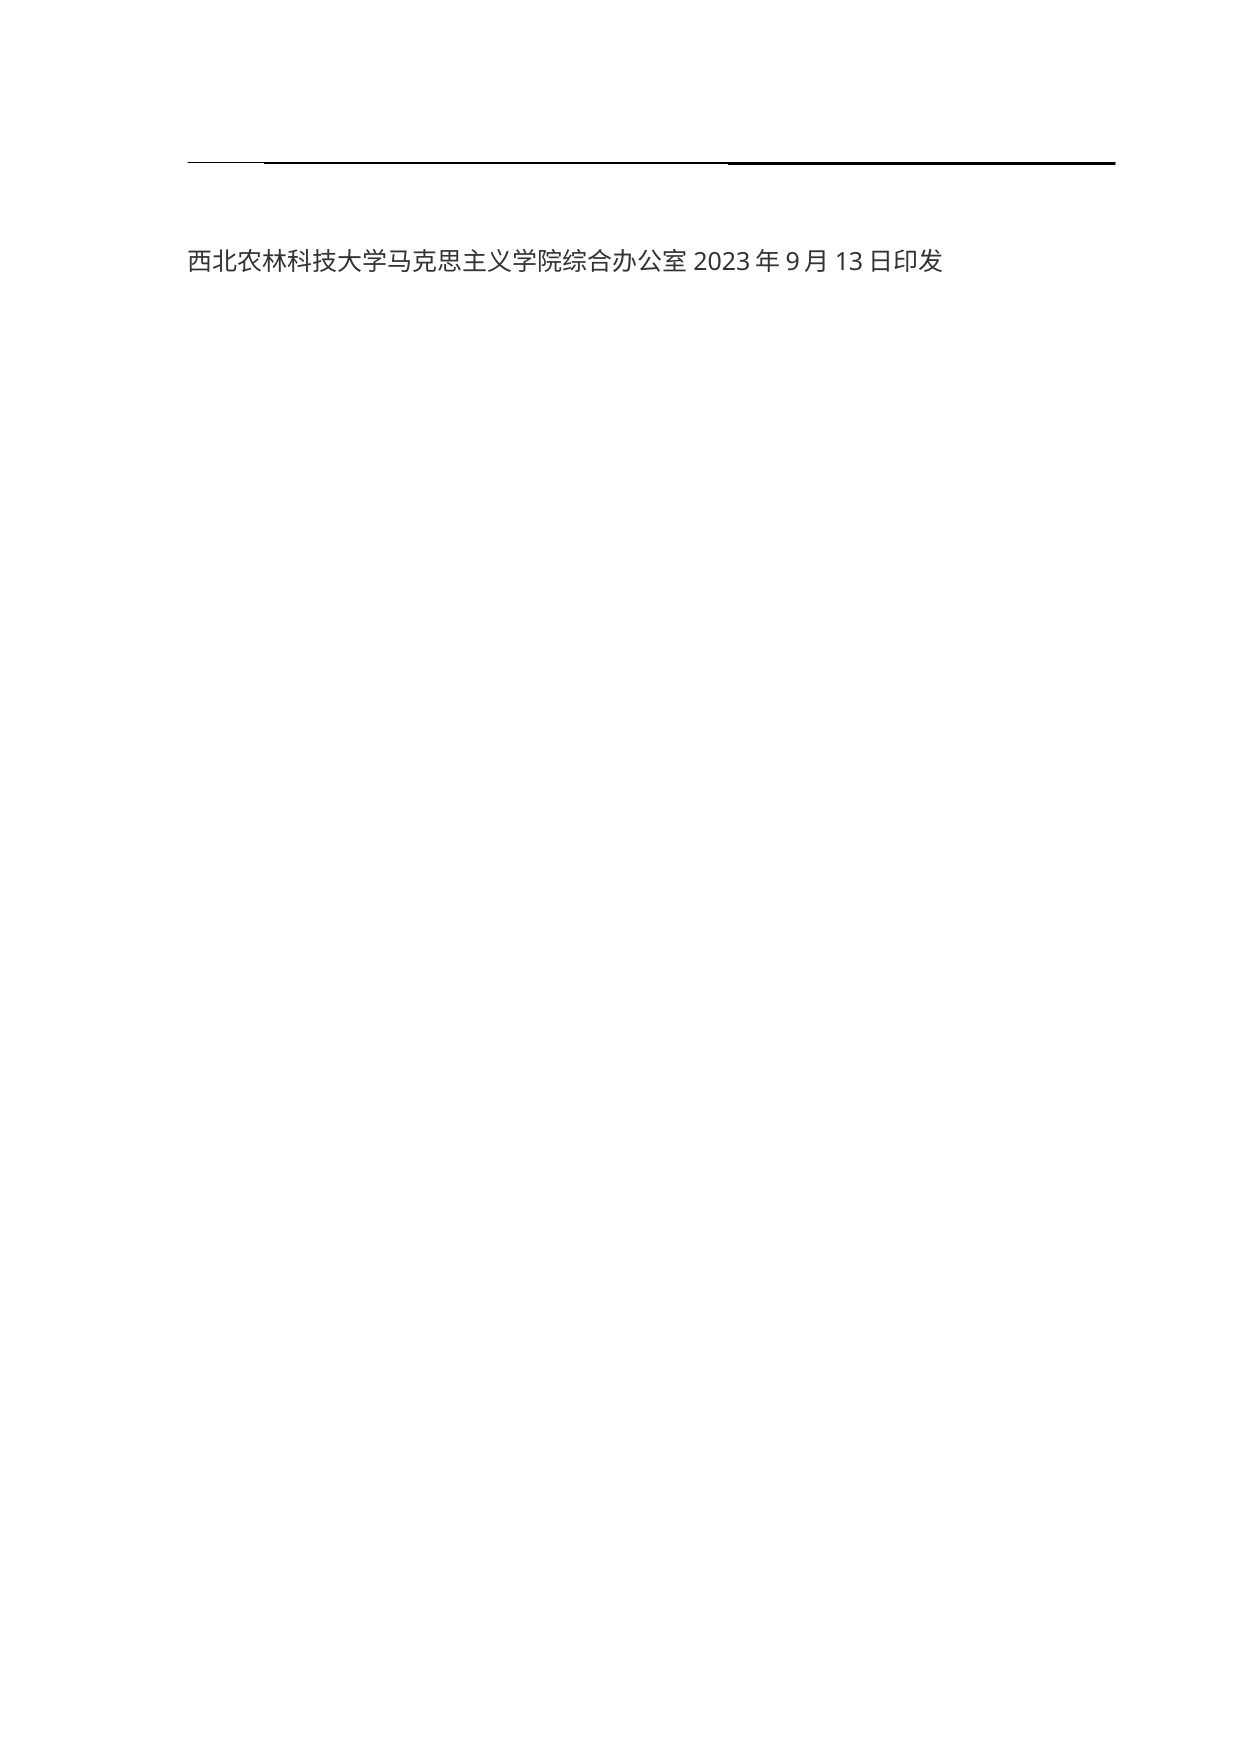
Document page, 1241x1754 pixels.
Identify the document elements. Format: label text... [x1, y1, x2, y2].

picture [187, 162, 1118, 167]
text 西北农林科技大学马克思主义学院综合办公室 2023年9月13日印发 [187, 167, 1053, 292]
